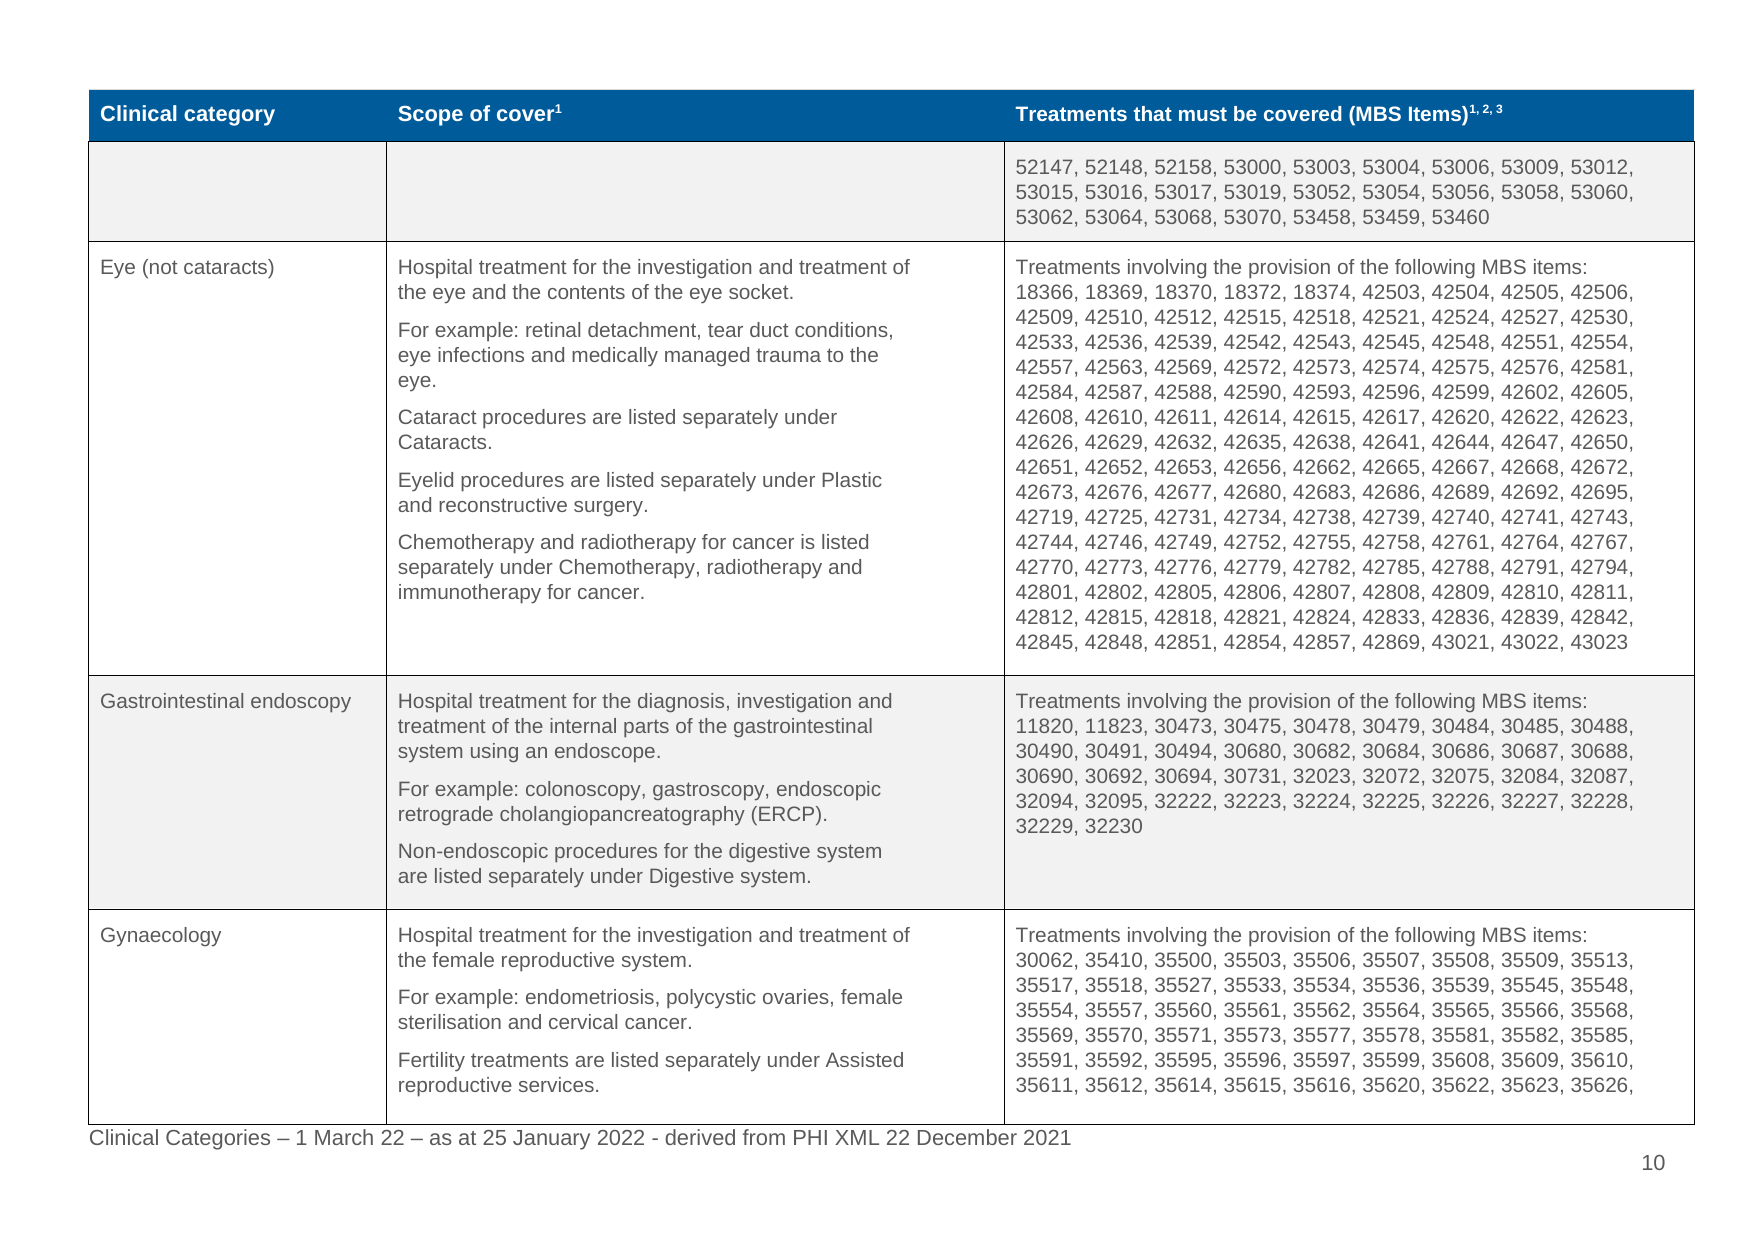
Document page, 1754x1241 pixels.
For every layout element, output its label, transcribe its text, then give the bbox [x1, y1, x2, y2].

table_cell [1005, 910, 1694, 1124]
table_cell Eye (not cataracts) [89, 242, 386, 675]
table_header Clinical category [89, 90, 386, 141]
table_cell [387, 142, 1004, 241]
table_cell Hospital treatment for the investigation and treatment of the eye and the contents of the eye socket. For example: retinal detachment, tear duct conditions, eye infections and medically managed trauma to the eye. Cataract procedures are listed separately under Cataracts. Eyelid procedures are listed separately under Plastic and reconstructive surgery. Chemotherapy and radiotherapy for cancer is listed separately under Chemotherapy, radiotherapy and immunotherapy for cancer. [387, 242, 1004, 675]
table_header Scope of cover1 [386, 90, 1004, 141]
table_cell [1005, 142, 1694, 241]
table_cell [387, 910, 1004, 1124]
table_cell Gastrointestinal endoscopy [89, 676, 386, 908]
table_cell Treatments involving the provision of the following MBS items: 18366, 18369, 18370, 18372, 18374, 42503, 42504, 42505, 42506, 42509, 42510, 42512, 42515, 42518, 42521, 42524, 42527, 42530, 42533, 42536, 42539, 42542, 42543, 42545, 42548, 42551, 42554, 42557, 42563, 42569, 42572, 42573, 42574, 42575, 42576, 42581, 42584, 42587, 42588, 42590, 42593, 42596, 42599, 42602, 42605, 42608, 42610, 42611, 42614, 42615, 42617, 42620, 42622, 42623, 42626, 42629, 42632, 42635, 42638, 42641, 42644, 42647, 42650, 42651, 42652, 42653, 42656, 42662, 42665, 42667, 42668, 42672, 42673, 42676, 42677, 42680, 42683, 42686, 42689, 42692, 42695, 42719, 42725, 42731, 42734, 42738, 42739, 42740, 42741, 42743, 42744, 42746, 42749, 42752, 42755, 42758, 42761, 42764, 42767, 42770, 42773, 42776, 42779, 42782, 42785, 42788, 42791, 42794, 42801, 42802, 42805, 42806, 42807, 42808, 42809, 42810, 42811, 42812, 42815, 42818, 42821, 42824, 42833, 42836, 42839, 42842, 42845, 42848, 42851, 42854, 42857, 42869, 43021, 43022, 43023 [1005, 242, 1694, 675]
table_cell Treatments involving the provision of the following MBS items: 11820, 11823, 30473, 30475, 30478, 30479, 30484, 30485, 30488, 30490, 30491, 30494, 30680, 30682, 30684, 30686, 30687, 30688, 30690, 30692, 30694, 30731, 32023, 32072, 32075, 32084, 32087, 32094, 32095, 32222, 32223, 32224, 32225, 32226, 32227, 32228, 32229, 32230 [1005, 676, 1694, 908]
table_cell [89, 142, 386, 241]
table_cell Gynaecology [89, 910, 386, 1124]
table_header Treatments that must be covered (MBS Items)1, 2, 3 [1004, 90, 1694, 141]
table_cell Hospital treatment for the diagnosis, investigation and treatment of the internal parts of the gastrointestinal system using an endoscope. For example: colonoscopy, gastroscopy, endoscopic retrograde cholangiopancreatography (ERCP). Non-endoscopic procedures for the digestive system are listed separately under Digestive system. [387, 676, 1004, 908]
